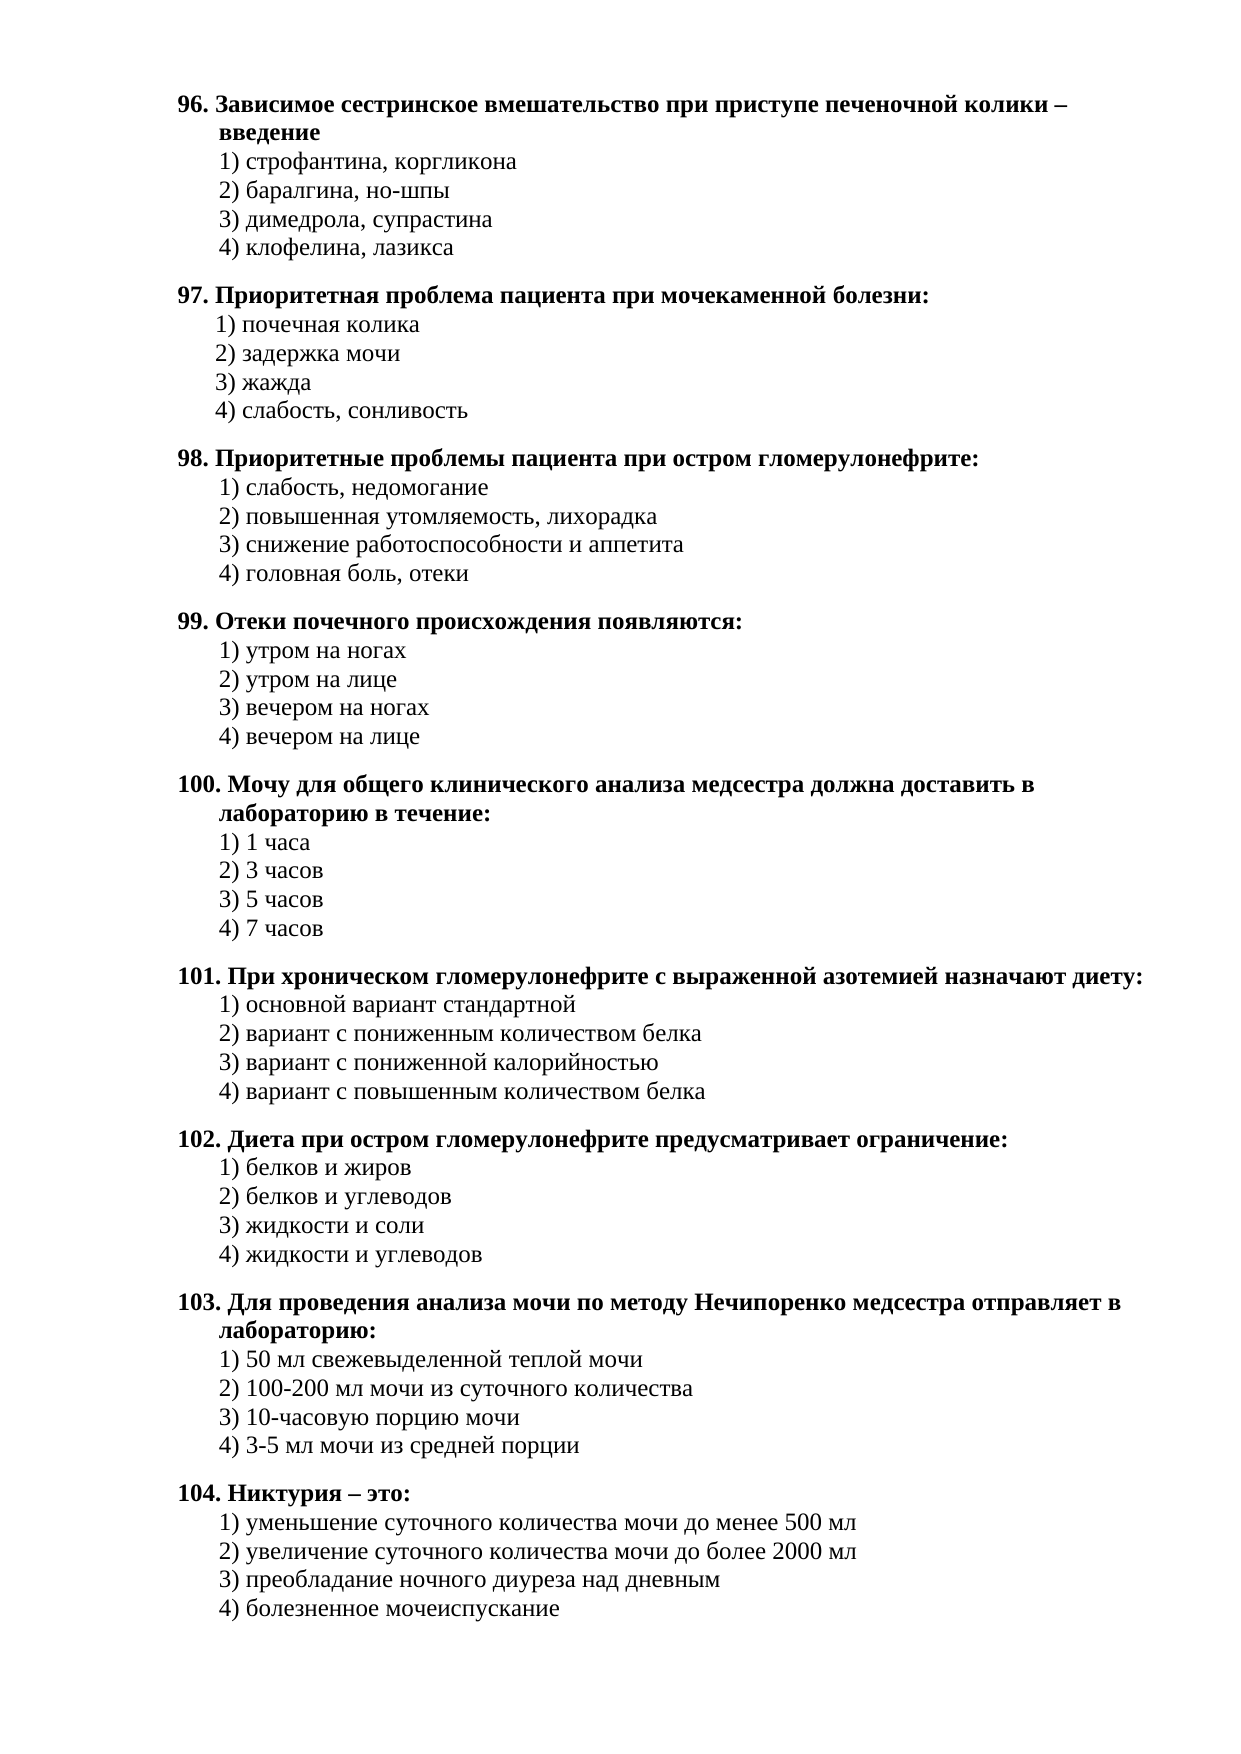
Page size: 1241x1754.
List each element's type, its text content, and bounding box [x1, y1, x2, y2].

text 4) 3-5 мл мочи из средней порции [218, 1430, 1157, 1459]
text 4) болезненное мочеиспускание [218, 1593, 1157, 1622]
text 3) жажда [177, 367, 1157, 395]
text 2) 100-200 мл мочи из суточного количества [218, 1373, 1157, 1402]
text 2) увеличение суточного количества мочи до более 2000 мл [218, 1536, 1157, 1564]
text 3) 5 часов [218, 884, 1157, 913]
text 3) вариант с пониженной калорийностью [218, 1047, 1157, 1076]
text 103. Для проведения анализа мочи по методу Нечипоренко медсестра отправляет в лабораторию: [177, 1287, 1157, 1344]
text 1) уменьшение суточного количества мочи до менее 500 мл [218, 1507, 1157, 1536]
text 4) головная боль, отеки [218, 558, 1157, 587]
text 99. Отеки почечного происхождения появляются: [177, 606, 1157, 635]
text 2) утром на лице [218, 664, 1157, 692]
text 1) утром на ногах [218, 635, 1157, 664]
text 97. Приоритетная проблема пациента при мочекаменной болезни: [177, 280, 1157, 309]
text 1) белков и жиров [218, 1152, 1157, 1181]
text 4) слабость, сонливость [177, 395, 1157, 424]
text 3) вечером на ногах [218, 692, 1157, 721]
text 4) клофелина, лазикса [218, 232, 1157, 261]
text 3) димедрола, супрастина [218, 204, 1157, 232]
text 3) преобладание ночного диуреза над дневным [218, 1564, 1157, 1593]
text 1) слабоcть, недомогание [218, 472, 1157, 501]
text 96. Зависимое сестринское вмешательство при приступе печеночной колики – введение [177, 89, 1157, 146]
text 2) повышенная утомляемость, лихорадка [218, 501, 1157, 529]
text 1) 1 часа [218, 827, 1157, 855]
text 4) вечером на лице [218, 721, 1157, 750]
text 3) жидкости и соли [218, 1210, 1157, 1239]
text 4) 7 часов [218, 913, 1157, 942]
text 1) основной вариант стандартной [218, 989, 1157, 1018]
text 2) вариант с пониженным количеством белка [218, 1018, 1157, 1047]
text 3) снижение работоспособности и аппетита [218, 529, 1157, 558]
text 1) 50 мл свежевыделенной теплой мочи [218, 1344, 1157, 1373]
text 2) 3 часов [218, 855, 1157, 884]
text 102. Диета при остром гломерулонефрите предусматривает ограничение: [177, 1124, 1157, 1152]
text 2) баралгина, но-шпы [218, 175, 1157, 204]
text 104. Никтурия – это: [177, 1478, 1157, 1507]
text 98. Приоритетные проблемы пациента при остром гломерулонефрите: [177, 443, 1157, 472]
text 101. При хроническом гломерулонефрите с выраженной азотемией назначают диету: [177, 961, 1157, 989]
text 2) белков и углеводов [218, 1181, 1157, 1210]
text 1) строфантина, коргликона [218, 146, 1157, 175]
text 3) 10-часовую порцию мочи [218, 1402, 1157, 1430]
text 4) вариант с повышенным количеством белка [218, 1076, 1157, 1104]
text 100. Мочу для общего клинического анализа медсестра должна доставить в лабораторию в течение: [177, 769, 1157, 827]
text 2) задержка мочи [177, 338, 1157, 367]
text 1) почечная колика [177, 309, 1157, 338]
text 4) жидкости и углеводов [218, 1239, 1157, 1267]
